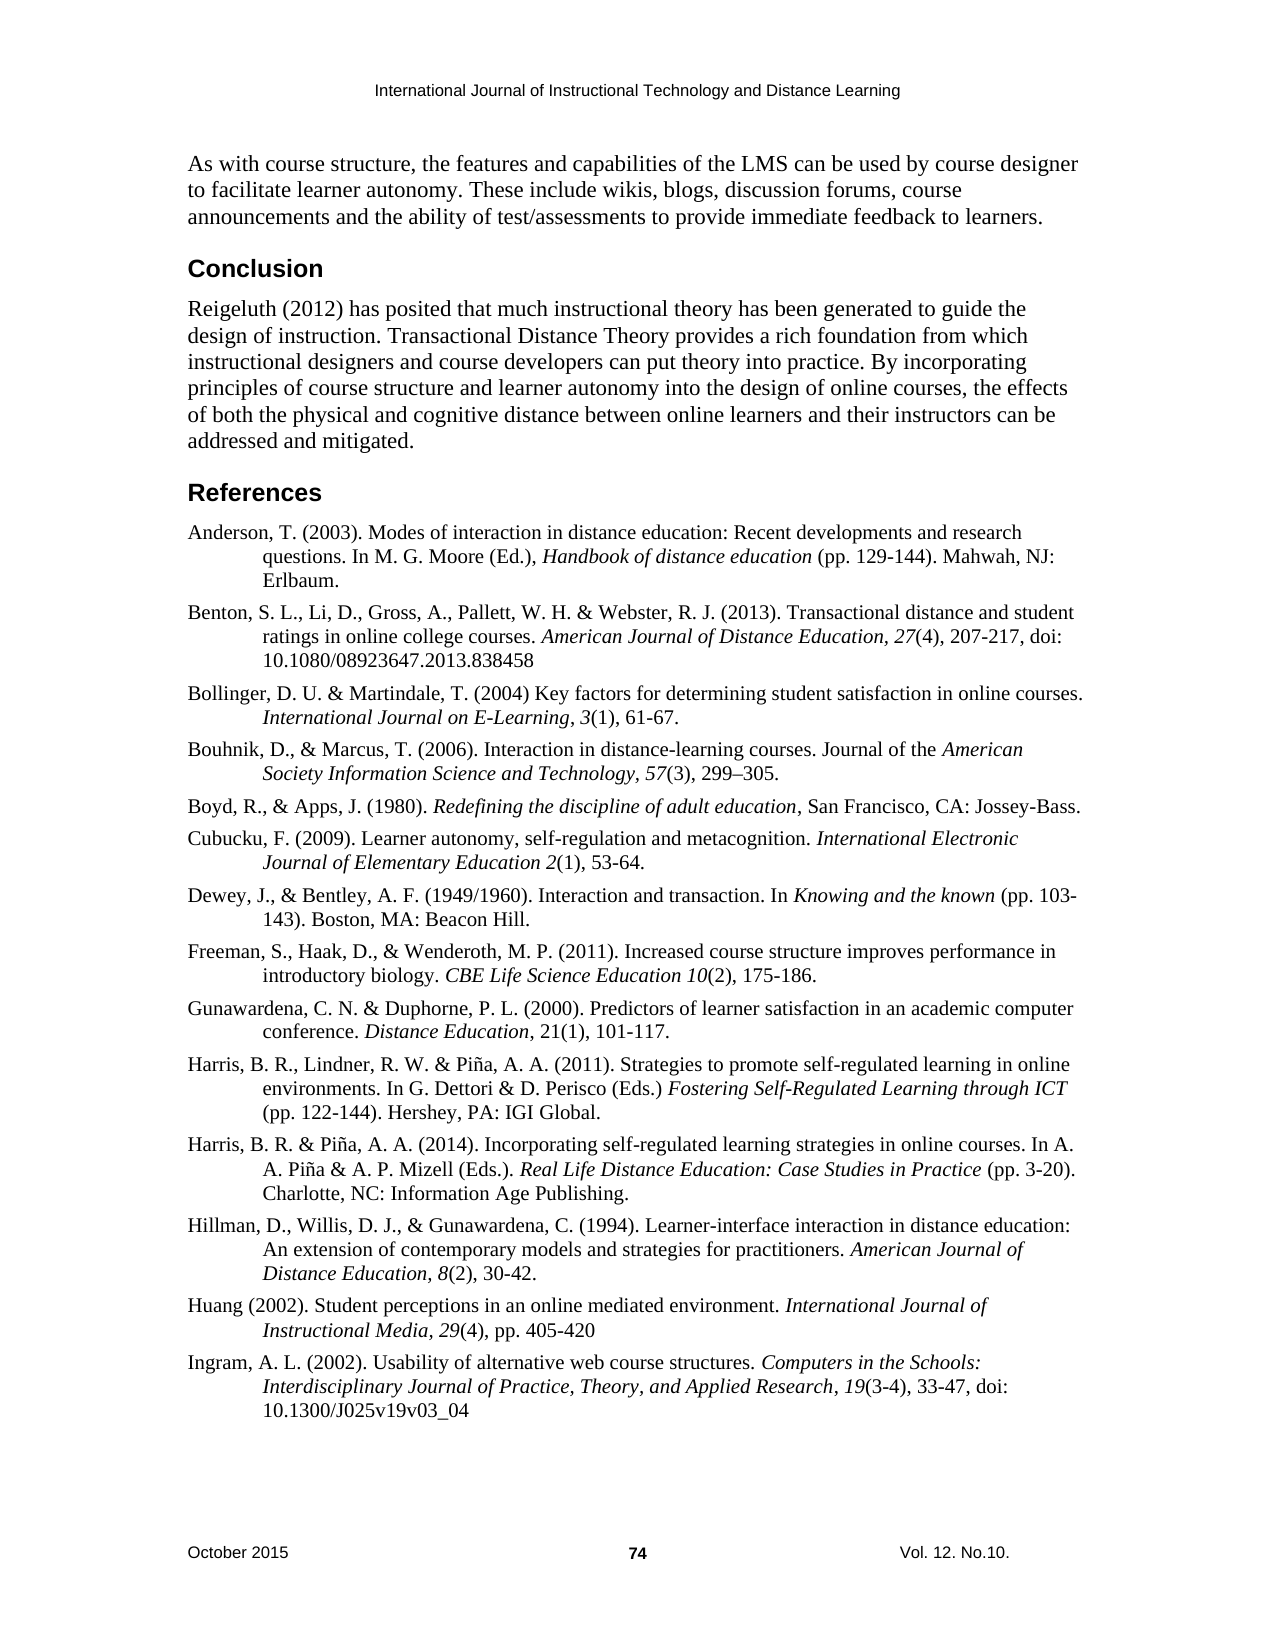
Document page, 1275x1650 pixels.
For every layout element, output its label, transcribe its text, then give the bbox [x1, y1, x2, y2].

text Harris, B. R., Lindner, R. W. & Piña, A. A. (2011). Strategies to promote self-regulated learning in online environments. In G. Dettori & D. Perisco (Eds.) Fostering Self-Regulated Learning through ICT (pp. 122-144). Hershey, PA: IGI Global. [187, 1052, 1087, 1124]
text Harris, B. R. & Piña, A. A. (2014). Incorporating self-regulated learning strategies in online courses. In A. A. Piña & A. P. Mizell (Eds.). Real Life Distance Education: Case Studies in Practice (pp. 3-20). Charlotte, NC: Information Age Publishing. [187, 1132, 1087, 1204]
text Anderson, T. (2003). Modes of interaction in distance education: Recent developments and research questions. In M. G. Moore (Ed.), Handbook of distance education (pp. 129-144). Mahwah, NJ: Erlbaum. [187, 520, 1087, 592]
text Cubucku, F. (2009). Learner autonomy, self-regulation and metacognition. International Electronic Journal of Elementary Education 2(1), 53-64. [187, 826, 1087, 874]
text Ingram, A. L. (2002). Usability of alternative web course structures. Computers in the Schools: Interdisciplinary Journal of Practice, Theory, and Applied Research, 19(3-4), 33-47, doi: 10.1300/J025v19v03_04 [187, 1350, 1087, 1422]
subtitle Conclusion [187, 254, 1087, 283]
text Boyd, R., & Apps, J. (1980). Redefining the discipline of adult education, San Francisco, CA: Jossey-Bass. [187, 794, 1087, 818]
text Freeman, S., Haak, D., & Wenderoth, M. P. (2011). Increased course structure improves performance in introductory biology. CBE Life Science Education 10(2), 175-186. [187, 939, 1087, 987]
text Bouhnik, D., & Marcus, T. (2006). Interaction in distance-learning courses. Journal of the American Society Information Science and Technology, 57(3), 299–305. [187, 737, 1087, 785]
text Benton, S. L., Li, D., Gross, A., Pallett, W. H. & Webster, R. J. (2013). Transactional distance and student ratings in online college courses. American Journal of Distance Education, 27(4), 207-217, doi: 10.1080/08923647.2013.838458 [187, 600, 1087, 672]
text Hillman, D., Willis, D. J., & Gunawardena, C. (1994). Learner-interface interaction in distance education: An extension of contemporary models and strategies for practitioners. American Journal of Distance Education, 8(2), 30-42. [187, 1213, 1087, 1285]
text Bollinger, D. U. & Martindale, T. (2004) Key factors for determining student satisfaction in online courses. International Journal on E-Learning, 3(1), 61-67. [187, 681, 1087, 729]
text Huang (2002). Student perceptions in an online mediated environment. International Journal of Instructional Media, 29(4), pp. 405-420 [187, 1293, 1087, 1342]
text Dewey, J., & Bentley, A. F. (1949/1960). Interaction and transaction. In Knowing and the known (pp. 103-143). Boston, MA: Beacon Hill. [187, 882, 1087, 931]
subtitle References [187, 478, 1087, 507]
text Reigeluth (2012) has posited that much instructional theory has been generated to guide the design of instruction. Transactional Distance Theory provides a rich foundation from which instructional designers and course developers can put theory into practice. By incorporating principles of course structure and learner autonomy into the design of online courses, the effects of both the physical and cognitive distance between online learners and their instructors can be addressed and mitigated. [187, 295, 1087, 453]
text As with course structure, the features and capabilities of the LMS can be used by course designer to facilitate learner autonomy. These include wikis, blogs, discussion forums, course announcements and the ability of test/assessments to provide immediate feedback to learners. [187, 150, 1087, 229]
text Gunawardena, C. N. & Duphorne, P. L. (2000). Predictors of learner satisfaction in an academic computer conference. Distance Education, 21(1), 101-117. [187, 995, 1087, 1043]
